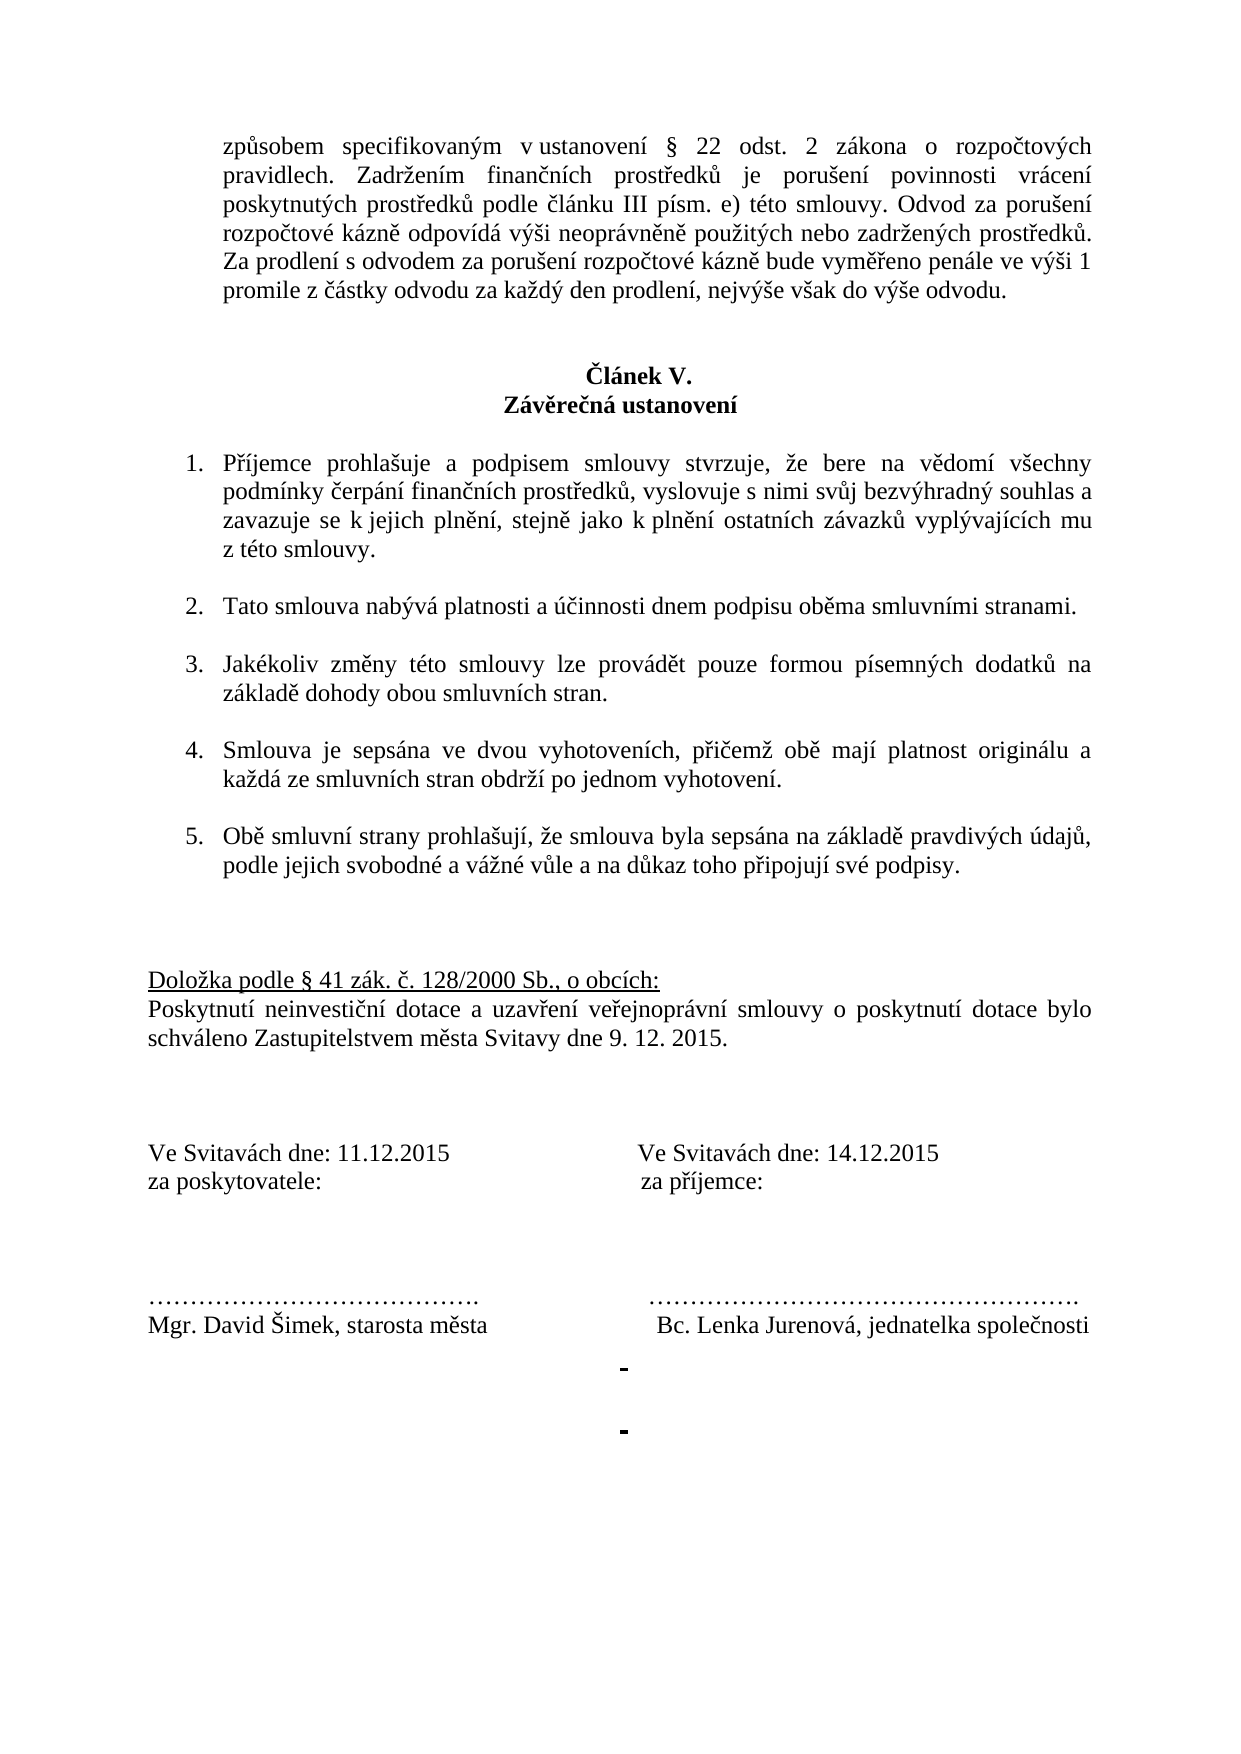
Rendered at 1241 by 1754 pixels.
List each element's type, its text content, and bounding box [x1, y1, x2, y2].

list Příjemce prohlašuje a podpisem smlouvy stvrzuje, že bere na vědomí všechny podmínky čerpání finančních prostředků, vyslovuje s nimi svůj bezvýhradný souhlas a zavazuje se k jejich plnění, stejně jako k plnění ostatních závazků vyplývajících mu z této smlouvy. [185, 448, 1093, 563]
text …………………………………. ……………………………………………. [148, 1281, 1093, 1310]
list Tato smlouva nabývá platnosti a účinnosti dnem podpisu oběma smluvními stranami. [185, 591, 1093, 620]
text za poskytovatele: za příjemce: [148, 1166, 1093, 1195]
list Obě smluvní strany prohlašují, že smlouva byla sepsána na základě pravdivých údajů, podle jejich svobodné a vážné vůle a na důkaz toho připojují své podpisy. [185, 821, 1093, 879]
text Ve Svitavách dne: 11.12.2015 Ve Svitavách dne: 14.12.2015 [148, 1138, 1093, 1166]
list Smlouva je sepsána ve dvou vyhotoveních, přičemž obě mají platnost originálu a každá ze smluvních stran obdrží po jednom vyhotovení. [185, 735, 1093, 793]
text Mgr. David Šimek, starosta města Bc. Lenka Jurenová, jednatelka společnosti [148, 1310, 1093, 1339]
list Jakékoliv změny této smlouvy lze provádět pouze formou písemných dodatků na základě dohody obou smluvních stran. [185, 649, 1093, 706]
text způsobem specifikovaným v ustanovení § 22 odst. 2 zákona o rozpočtových pravidlech. Zadržením finančních prostředků je porušení povinnosti vrácení poskytnutých prostředků podle článku III písm. e) této smlouvy. Odvod za porušení rozpočtové kázně odpovídá výši neoprávněně použitých nebo zadržených prostředků. Za prodlení s odvodem za porušení rozpočtové kázně bude vyměřeno penále ve výši 1 promile z částky odvodu za každý den prodlení, nejvýše však do výše odvodu. [223, 131, 1093, 304]
text Doložka podle § 41 zák. č. 128/2000 Sb., o obcích: [148, 965, 1093, 994]
text Poskytnutí neinvestiční dotace a uzavření veřejnoprávní smlouvy o poskytnutí dotace bylo schváleno Zastupitelstvem města Svitavy dne 9. 12. 2015. [148, 994, 1093, 1051]
text Závěrečná ustanovení [148, 390, 1093, 419]
text Článek V. [185, 361, 1093, 390]
